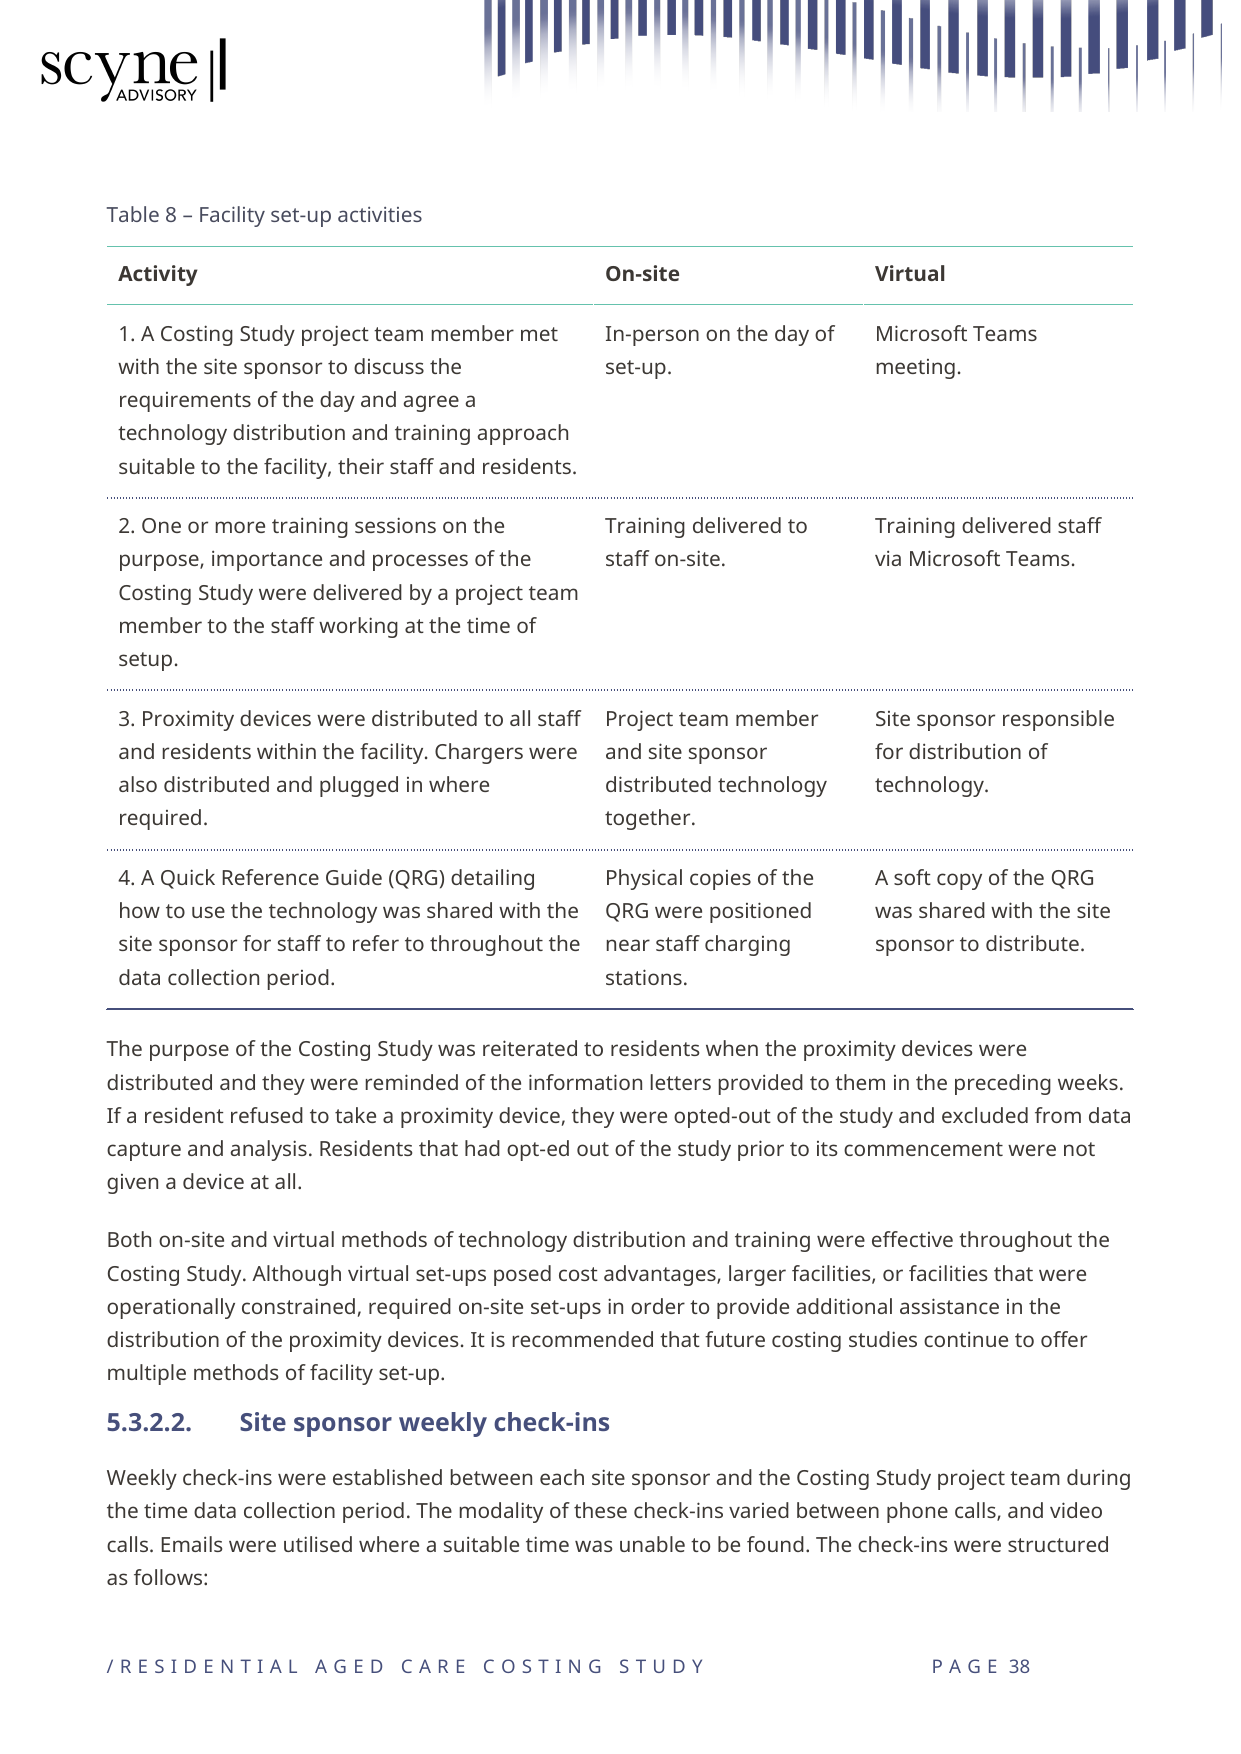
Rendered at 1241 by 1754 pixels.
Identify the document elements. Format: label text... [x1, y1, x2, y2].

table_cell 4. A Quick Reference Guide (QRG) detailing how to use the technology was shared with the site sponsor for staff to refer to throughout the data collection period. [107, 849, 593, 1008]
text Both on-site and virtual methods of technology distribution and training were effective throughout the Costing Study. Although virtual set-ups posed cost advantages, larger facilities, or facilities that were operationally constrained, required on-site set-ups in order to provide additional assistance in the distribution of the proximity devices. It is recommended that future costing studies continue to offer multiple methods of facility set-up. [106, 1226, 1134, 1387]
table_cell Training delivered staff via Microsoft Teams. [864, 497, 1133, 689]
table_header Virtual [864, 247, 1133, 304]
table_header On-site [594, 247, 863, 304]
subtitle Site sponsor weekly check-ins [106, 1404, 1134, 1438]
text The purpose of the Costing Study was reiterated to residents when the proximity devices were distributed and they were reminded of the information letters provided to them in the preceding weeks. If a resident refused to take a proximity device, they were opted-out of the study and excluded from data capture and analysis. Residents that had opt-ed out of the study prior to its commencement were not given a device at all. [106, 1034, 1134, 1196]
table_cell Site sponsor responsible for distribution of technology. [864, 689, 1133, 848]
picture [34, 26, 237, 109]
text Weekly check-ins were established between each site sponsor and the Costing Study project team during the time data collection period. The modality of these check-ins varied between phone calls, and video calls. Emails were utilised where a suitable time was unable to be found. The check-ins were structured as follows: [106, 1463, 1134, 1591]
table_header Activity [107, 247, 593, 304]
table_cell Training delivered to staff on-site. [594, 497, 863, 689]
table_cell 3. Proximity devices were distributed to all staff and residents within the facility. Chargers were also distributed and plugged in where required. [107, 689, 593, 848]
table_cell Physical copies of the QRG were positioned near staff charging stations. [594, 849, 863, 1008]
table_cell 1. A Costing Study project team member met with the site sponsor to discuss the requirements of the day and agree a technology distribution and training approach suitable to the facility, their staff and residents. [107, 305, 593, 497]
table_cell A soft copy of the QRG was shared with the site sponsor to distribute. [864, 849, 1133, 1008]
table_cell Project team member and site sponsor distributed technology together. [594, 689, 863, 848]
text Table 8 – Facility set-up activities [106, 200, 1134, 228]
picture [484, 0, 1222, 112]
table_cell Microsoft Teams meeting. [864, 305, 1133, 497]
table_cell 2. One or more training sessions on the purpose, importance and processes of the Costing Study were delivered by a project team member to the staff working at the time of setup. [107, 497, 593, 689]
table_cell In-person on the day of set-up. [594, 305, 863, 497]
